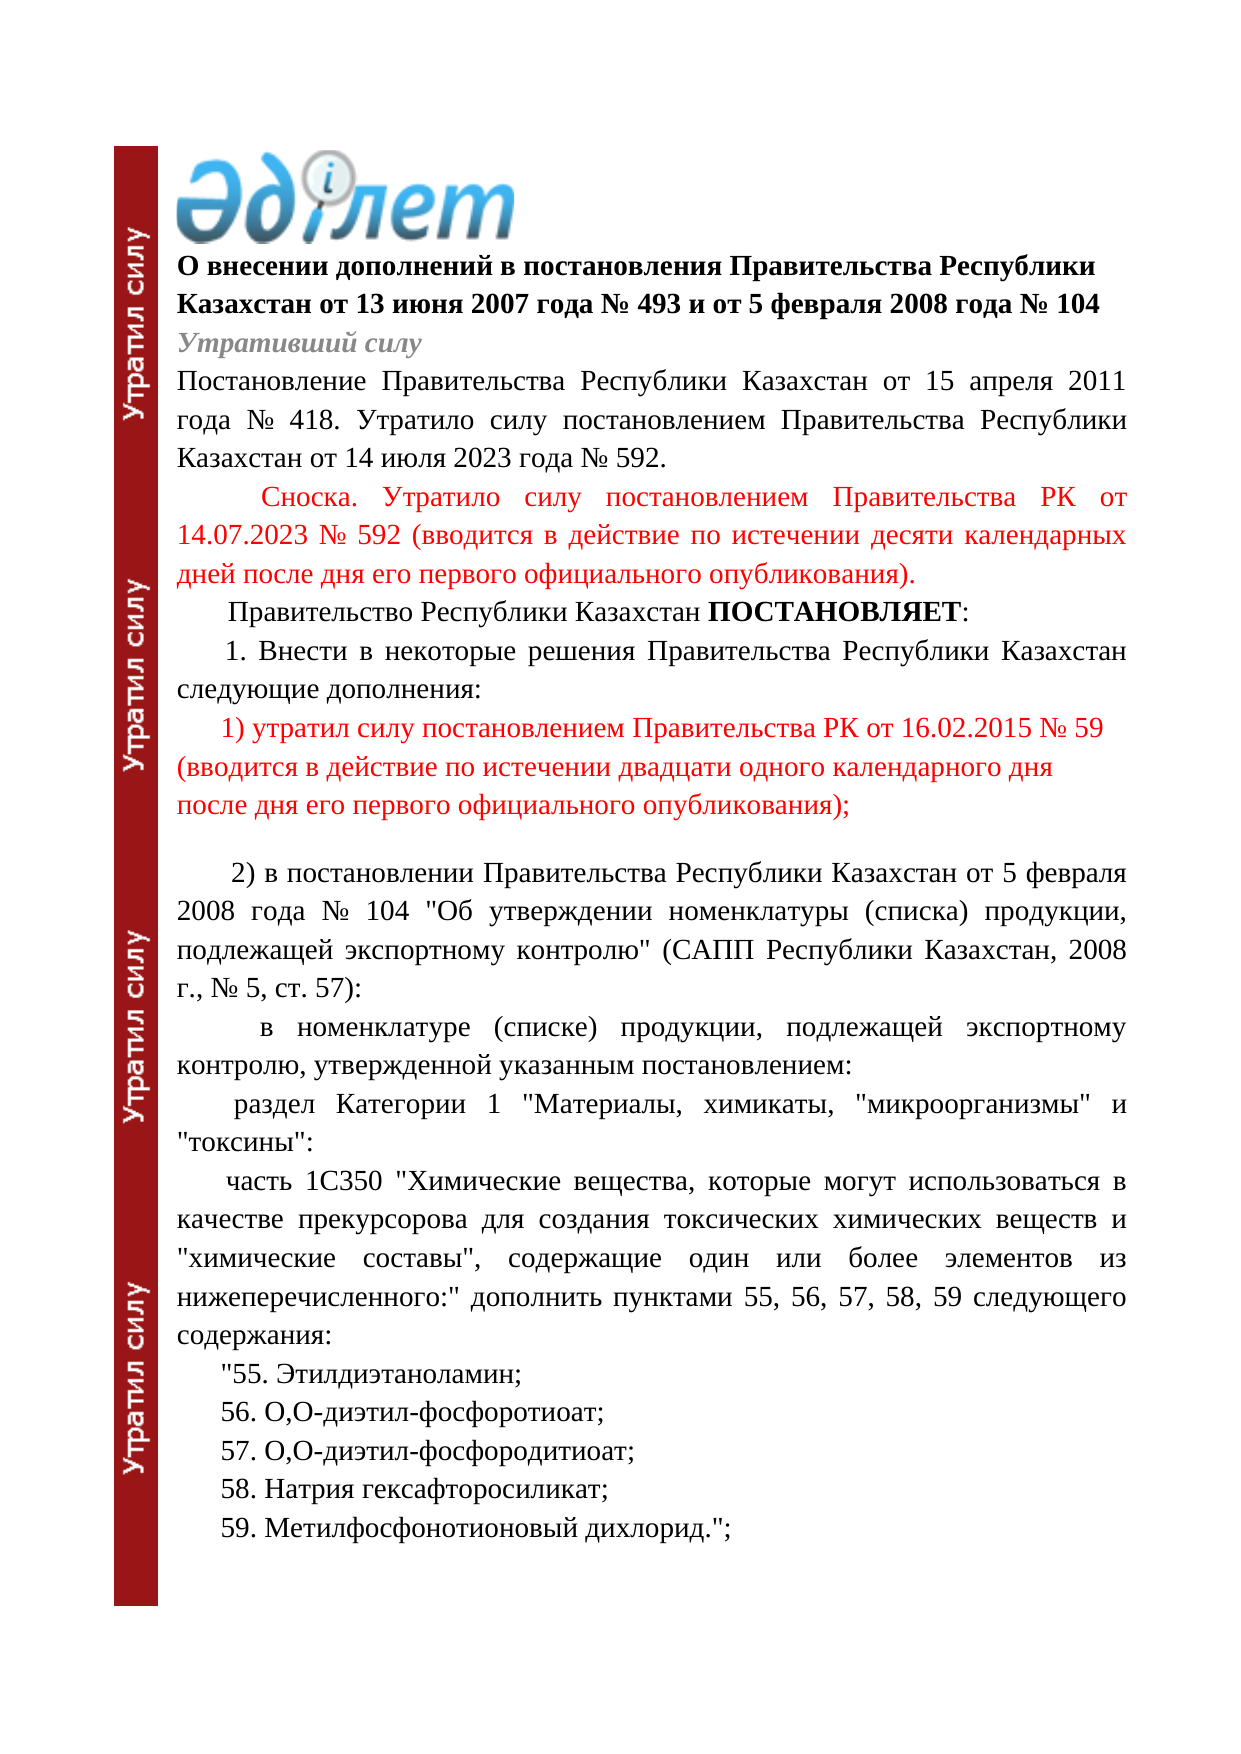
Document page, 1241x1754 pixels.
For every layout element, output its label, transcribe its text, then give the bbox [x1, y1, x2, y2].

text 59. Метилфосфонотионовый дихлорид."; [112, 1510, 1128, 1543]
picture [114, 851, 158, 855]
picture [114, 320, 158, 325]
picture [114, 1004, 158, 1009]
picture [114, 1466, 158, 1471]
text Постановление Правительства Республики Казахстан от 15 апреля 2011 года № 418. Утратило силу постановлением Правительства Республики Казахстан от 14 июля 2023 года № 592. [112, 363, 1128, 474]
picture [114, 589, 158, 594]
picture [114, 1428, 158, 1433]
picture [176, 150, 515, 244]
text раздел Категории 1 "Материалы, химикаты, "микроорганизмы" и "токсины": [112, 1086, 1128, 1158]
picture [114, 358, 158, 363]
picture [114, 1351, 158, 1356]
picture [114, 146, 158, 248]
picture [114, 1505, 158, 1510]
text 1. Внести в некоторые решения Правительства Республики Казахстан следующие дополнения: [112, 633, 1128, 705]
picture [114, 1543, 158, 1606]
text 58. Натрия гексафторосиликат; [112, 1471, 1128, 1505]
text "55. Этилдиэтаноламин; [112, 1356, 1128, 1389]
picture [114, 705, 158, 710]
text О внесении дополнений в постановления Правительства Республики Казахстан от 13 июня 2007 года № 493 и от 5 февраля 2008 года № 104 [112, 248, 1128, 320]
picture [114, 628, 158, 633]
text Сноска. Утратило силу постановлением Правительства РК от 14.07.2023 № 592 (вводится в действие по истечении десяти календарных дней после дня его первого официального опубликования). [112, 479, 1128, 589]
text 56. О,О-диэтил-фосфоротиоат; [112, 1394, 1128, 1428]
picture [114, 1158, 158, 1163]
picture [114, 1081, 158, 1086]
text Утративший силу [112, 325, 1128, 358]
picture [114, 1389, 158, 1394]
text 57. О,О-диэтил-фосфородитиоат; [112, 1433, 1128, 1466]
text 1) утратил силу постановлением Правительства РК от 16.02.2015 № 59 (вводится в действие по истечении двадцати одного календарного дня после дня его первого официального опубликования); [112, 710, 1128, 851]
text часть 1С350 "Химические вещества, которые могут использоваться в качестве прекурсорова для создания токсических химических веществ и "химические составы", содержащие один или более элементов из нижеперечисленного:" дополнить пунктами 55, 56, 57, 58, 59 следующего содержания: [112, 1163, 1128, 1351]
text в номенклатуре (списке) продукции, подлежащей экспортному контролю, утвержденной указанным постановлением: [112, 1009, 1128, 1081]
text Правительство Республики Казахстан ПОСТАНОВЛЯЕТ: [112, 594, 1128, 628]
picture [114, 474, 158, 479]
text 2) в постановлении Правительства Республики Казахстан от 5 февраля 2008 года № 104 "Об утверждении номенклатуры (списка) продукции, подлежащей экспортному контролю" (САПП Республики Казахстан, 2008 г., № 5, ст. 57): [112, 855, 1128, 1004]
